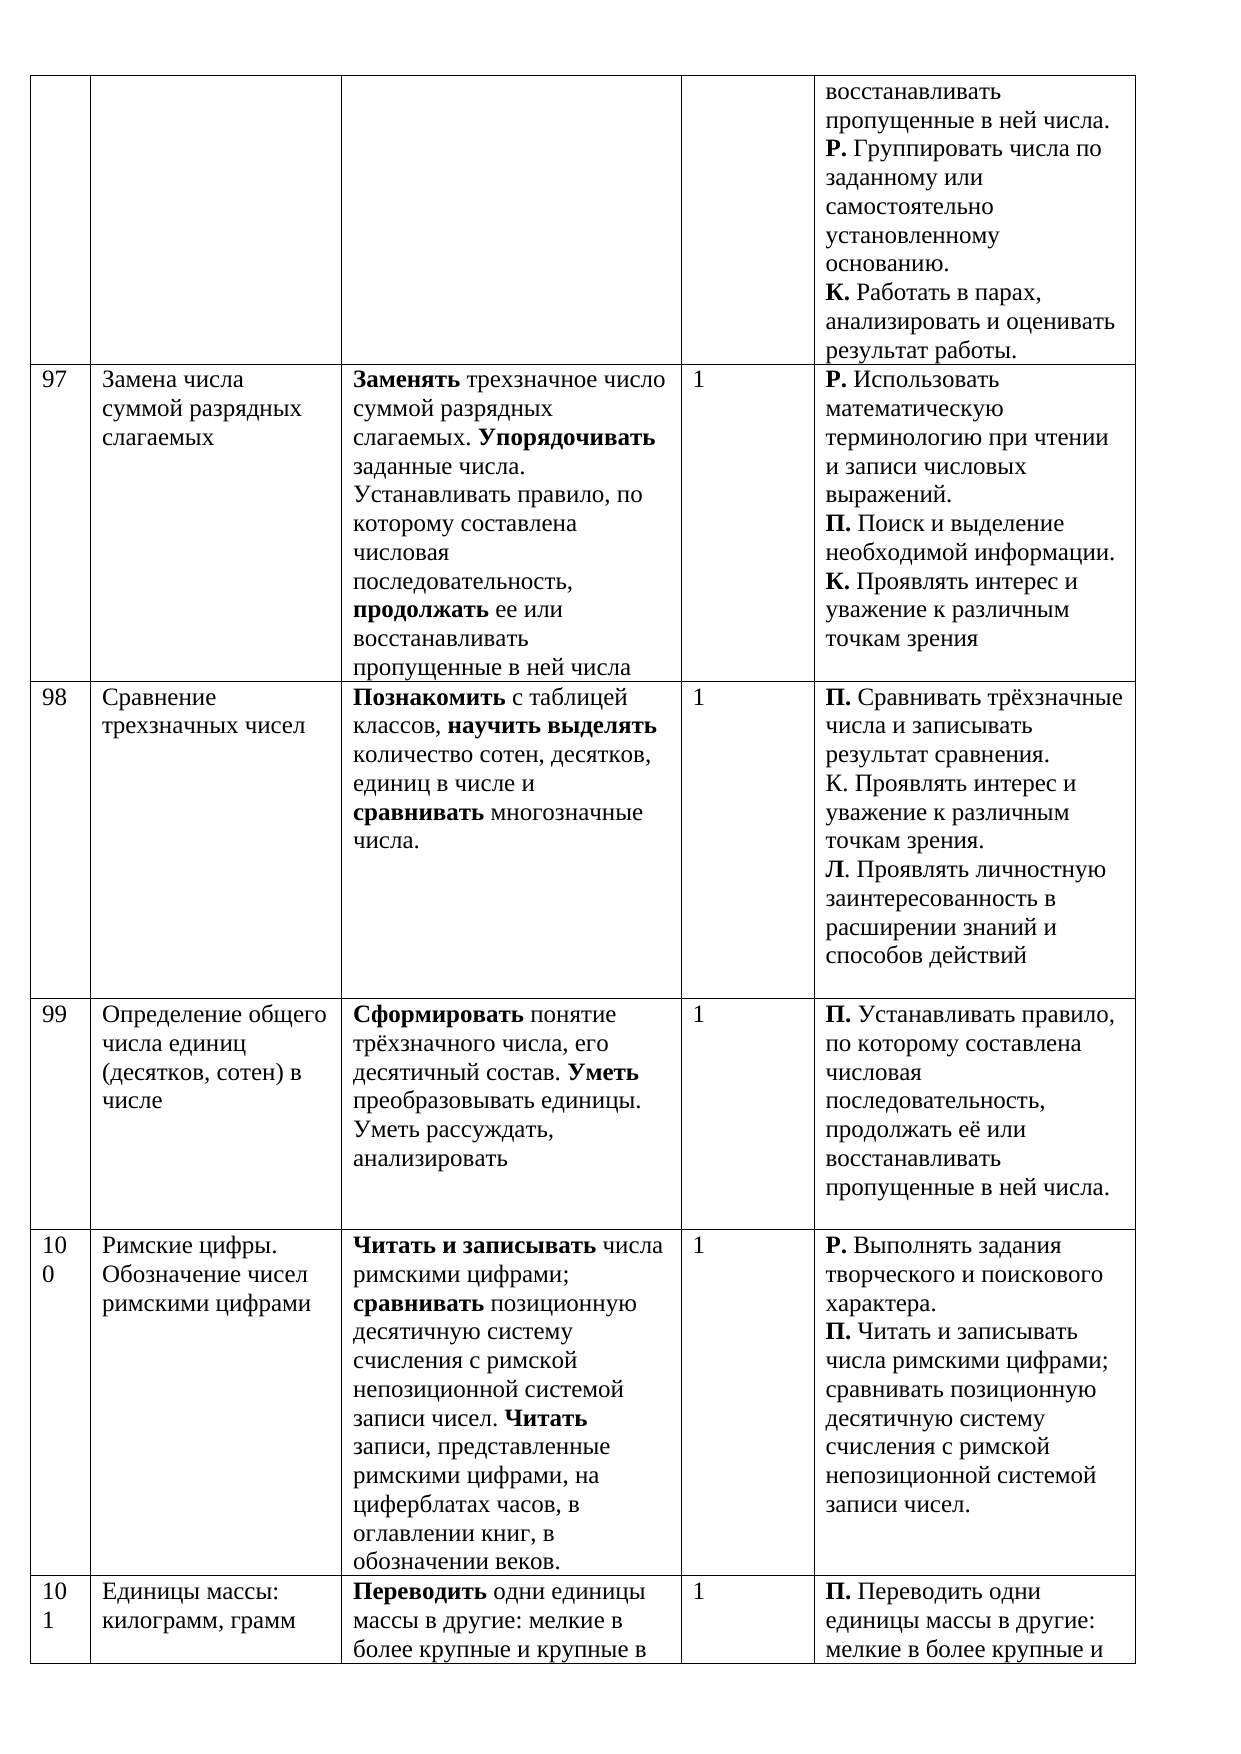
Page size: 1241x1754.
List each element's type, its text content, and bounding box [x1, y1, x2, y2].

table_cell 1 [682, 999, 814, 1229]
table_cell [815, 1576, 1135, 1662]
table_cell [815, 76, 1135, 363]
table_cell Познакомить с таблицей классов, научить выделять количество сотен, десятков, единиц в числе и сравнивать многозначные числа. [342, 682, 681, 998]
table_cell 1 [682, 1576, 814, 1662]
table_cell П. Сравнивать трёхзначные числа и записывать результат сравнения. К. Проявлять интерес и уважение к различным точкам зрения. Л. Проявлять личностную заинтересованность в расширении знаний и способов действий [815, 682, 1135, 998]
table_cell Сформировать понятие трёхзначного числа, его десятичный состав. Уметь преобразовывать единицы. Уметь рассуждать, анализировать [342, 999, 681, 1229]
table_cell 1 [682, 365, 814, 681]
table_cell Читать и записывать числа римскими цифрами; сравнивать позиционную десятичную систему счисления с римской непозиционной системой записи чисел. Читать записи, представленные римскими цифрами, на циферблатах часов, в оглавлении книг, в обозначении веков. [342, 1230, 681, 1575]
table_cell 97 [31, 365, 90, 681]
table_cell 1 [682, 76, 814, 363]
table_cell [342, 1576, 681, 1662]
table_cell Р. Выполнять задания творческого и поискового характера. П. Читать и записывать числа римскими цифрами; сравнивать позиционную десятичную систему счисления с римской непозиционной системой записи чисел. [815, 1230, 1135, 1575]
table_cell Римские цифры. Обозначение чисел римскими цифрами [91, 1230, 341, 1575]
table_cell Сравнение трехзначных чисел [91, 682, 341, 998]
table_cell 96 [31, 76, 90, 363]
table_cell П. Устанавливать правило, по которому составлена числовая последовательность, продолжать её или восстанавливать пропущенные в ней числа. [815, 999, 1135, 1229]
table_cell 1 [682, 1230, 814, 1575]
table_cell Заменять трехзначное число суммой разрядных слагаемых. Упорядочивать заданные числа. Устанавливать правило, по которому составлена числовая последовательность, продолжать ее или восстанавливать пропущенные в ней числа [342, 365, 681, 681]
table_cell 100 [31, 1230, 90, 1575]
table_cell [91, 76, 341, 363]
table_cell Замена числа суммой разрядных слагаемых [91, 365, 341, 681]
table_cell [342, 76, 681, 363]
table_cell Р. Использовать математическую терминологию при чтении и записи числовых выражений. П. Поиск и выделение необходимой информации. К. Проявлять интерес и уважение к различным точкам зрения [815, 365, 1135, 681]
table_cell 1 [682, 682, 814, 998]
table_cell 99 [31, 999, 90, 1229]
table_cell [91, 1576, 341, 1662]
table_cell 101 [31, 1576, 90, 1662]
table_cell 98 [31, 682, 90, 998]
table_cell Определение общего числа единиц (десятков, сотен) в числе [91, 999, 341, 1229]
